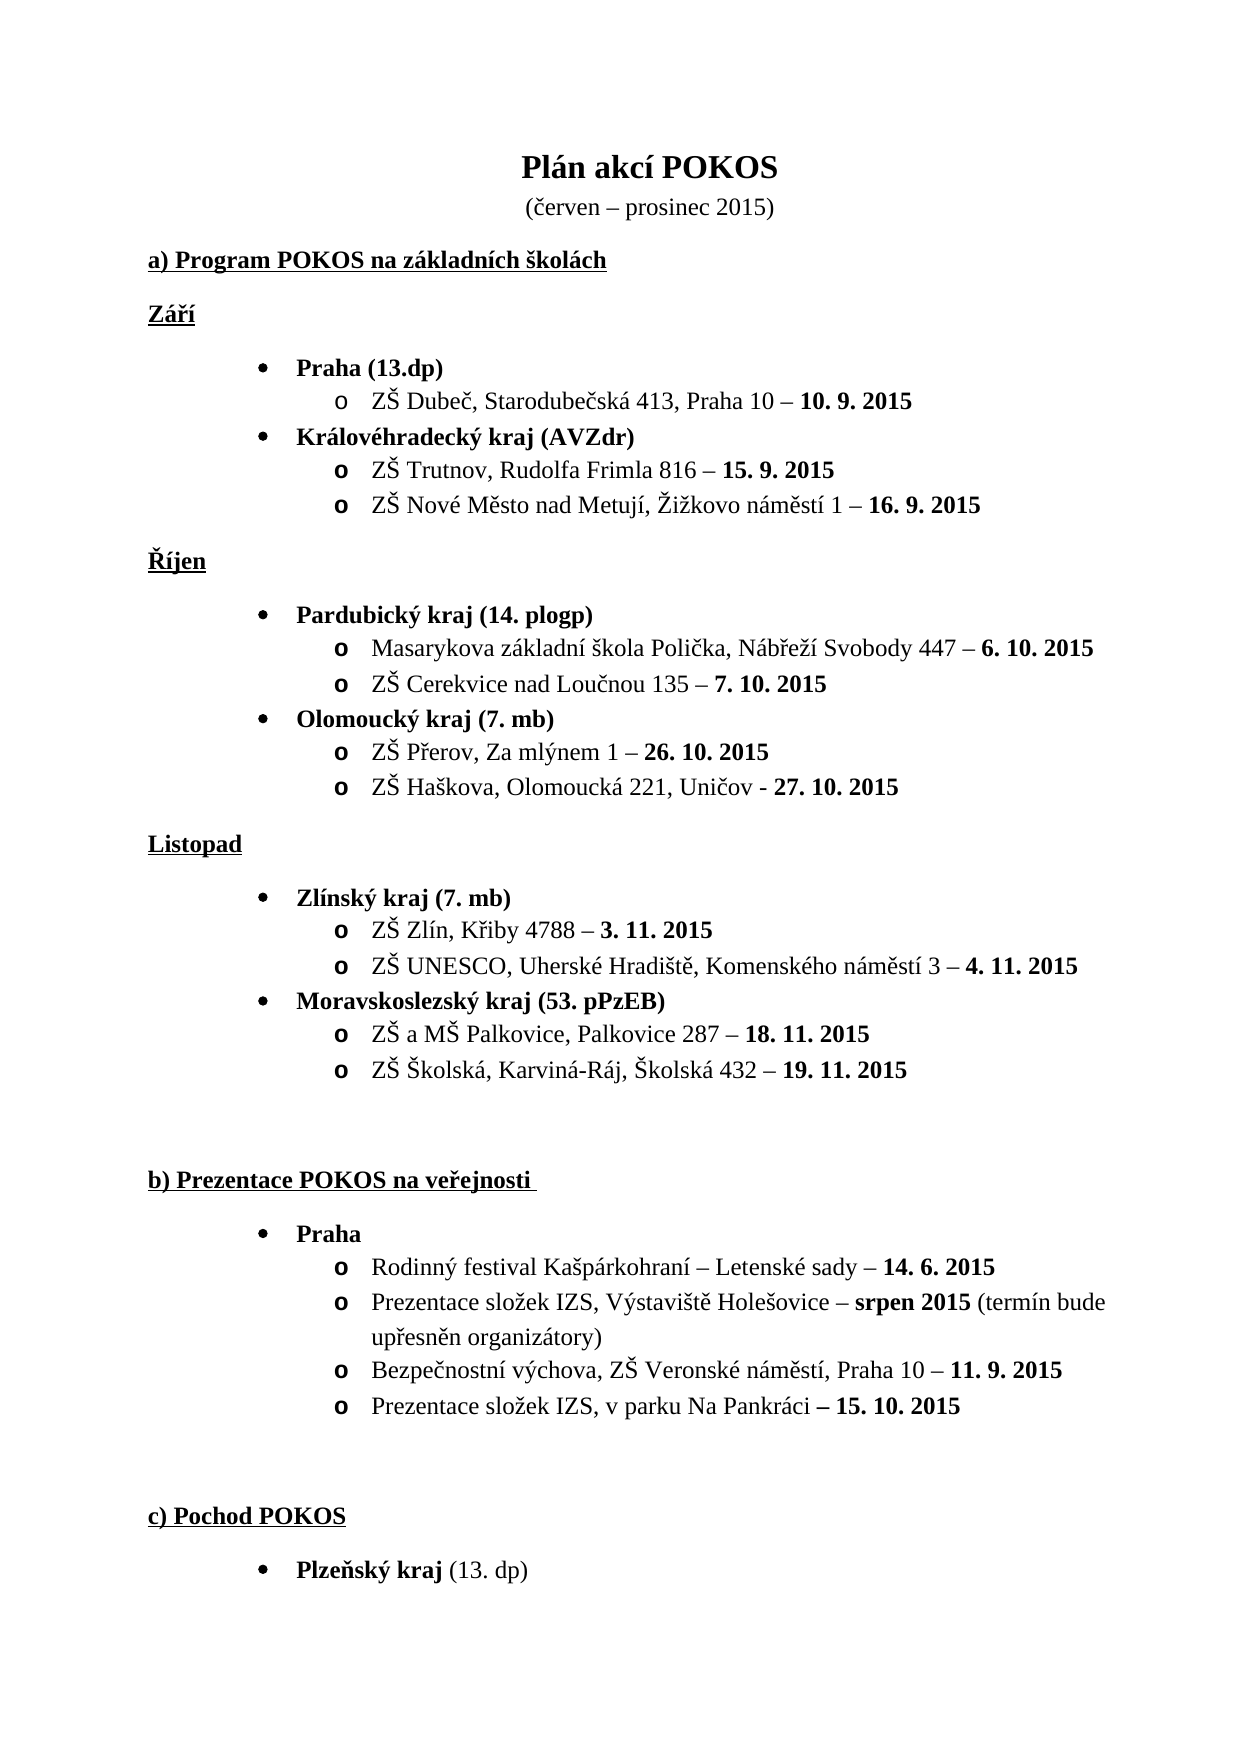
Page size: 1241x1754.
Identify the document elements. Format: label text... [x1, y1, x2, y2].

list Královéhradecký kraj (AVZdr) [258, 422, 1152, 450]
list ZŠ Haškova, Olomoucká 221, Uničov - 27. 10. 2015 [333, 772, 1152, 803]
list Praha (13.dp) [258, 353, 1152, 382]
text Plán akcí POKOS [148, 148, 1152, 186]
text Listopad [148, 829, 1152, 857]
list ZŠ Přerov, Za mlýnem 1 – 26. 10. 2015 [333, 737, 1152, 768]
list ZŠ a MŠ Palkovice, Palkovice 287 – 18. 11. 2015 [333, 1019, 1152, 1050]
list Pardubický kraj (14. plogp) [258, 600, 1152, 629]
list ZŠ UNESCO, Uherské Hradiště, Komenského náměstí 3 – 4. 11. 2015 [333, 951, 1152, 982]
text a) Program POKOS na základních školách [148, 246, 1152, 274]
list ZŠ Trutnov, Rudolfa Frimla 816 – 15. 9. 2015 [333, 455, 1152, 486]
list Prezentace složek IZS, Výstaviště Holešovice – srpen 2015 (termín bude upřesněn organizátory) [333, 1287, 1137, 1351]
list Rodinný festival Kašpárkohraní – Letenské sady – 14. 6. 2015 [333, 1252, 1152, 1283]
list ZŠ Školská, Karviná-Ráj, Školská 432 – 19. 11. 2015 [333, 1055, 1152, 1086]
list Bezpečnostní výchova, ZŠ Veronské náměstí, Praha 10 – 11. 9. 2015 [333, 1355, 1181, 1386]
list ZŠ Zlín, Křiby 4788 – 3. 11. 2015 [333, 916, 1152, 946]
list ZŠ Nové Město nad Metují, Žižkovo náměstí 1 – 16. 9. 2015 [333, 490, 1152, 521]
list Zlínský kraj (7. mb) [258, 883, 1152, 911]
list Plzeňský kraj (13. dp) [258, 1555, 1152, 1583]
list Prezentace složek IZS, v parku Na Pankráci – 15. 10. 2015 [333, 1391, 1152, 1422]
list ZŠ Cerekvice nad Loučnou 135 – 7. 10. 2015 [333, 669, 1152, 699]
text (červen – prosinec 2015) [148, 192, 1152, 220]
list ZŠ Dubeč, Starodubečská 413, Praha 10 – 10. 9. 2015 [333, 386, 1152, 417]
list Praha [258, 1219, 1152, 1248]
list Olomoucký kraj (7. mb) [258, 704, 1152, 733]
list Masarykova základní škola Polička, Nábřeží Svobody 447 – 6. 10. 2015 [333, 633, 1152, 664]
text b) Prezentace POKOS na veřejnosti [148, 1165, 1152, 1194]
text Září [148, 299, 1152, 328]
list Moravskoslezský kraj (53. pPzEB) [258, 986, 1152, 1015]
text c) Pochod POKOS [148, 1501, 1152, 1530]
text Říjen [148, 546, 1152, 575]
